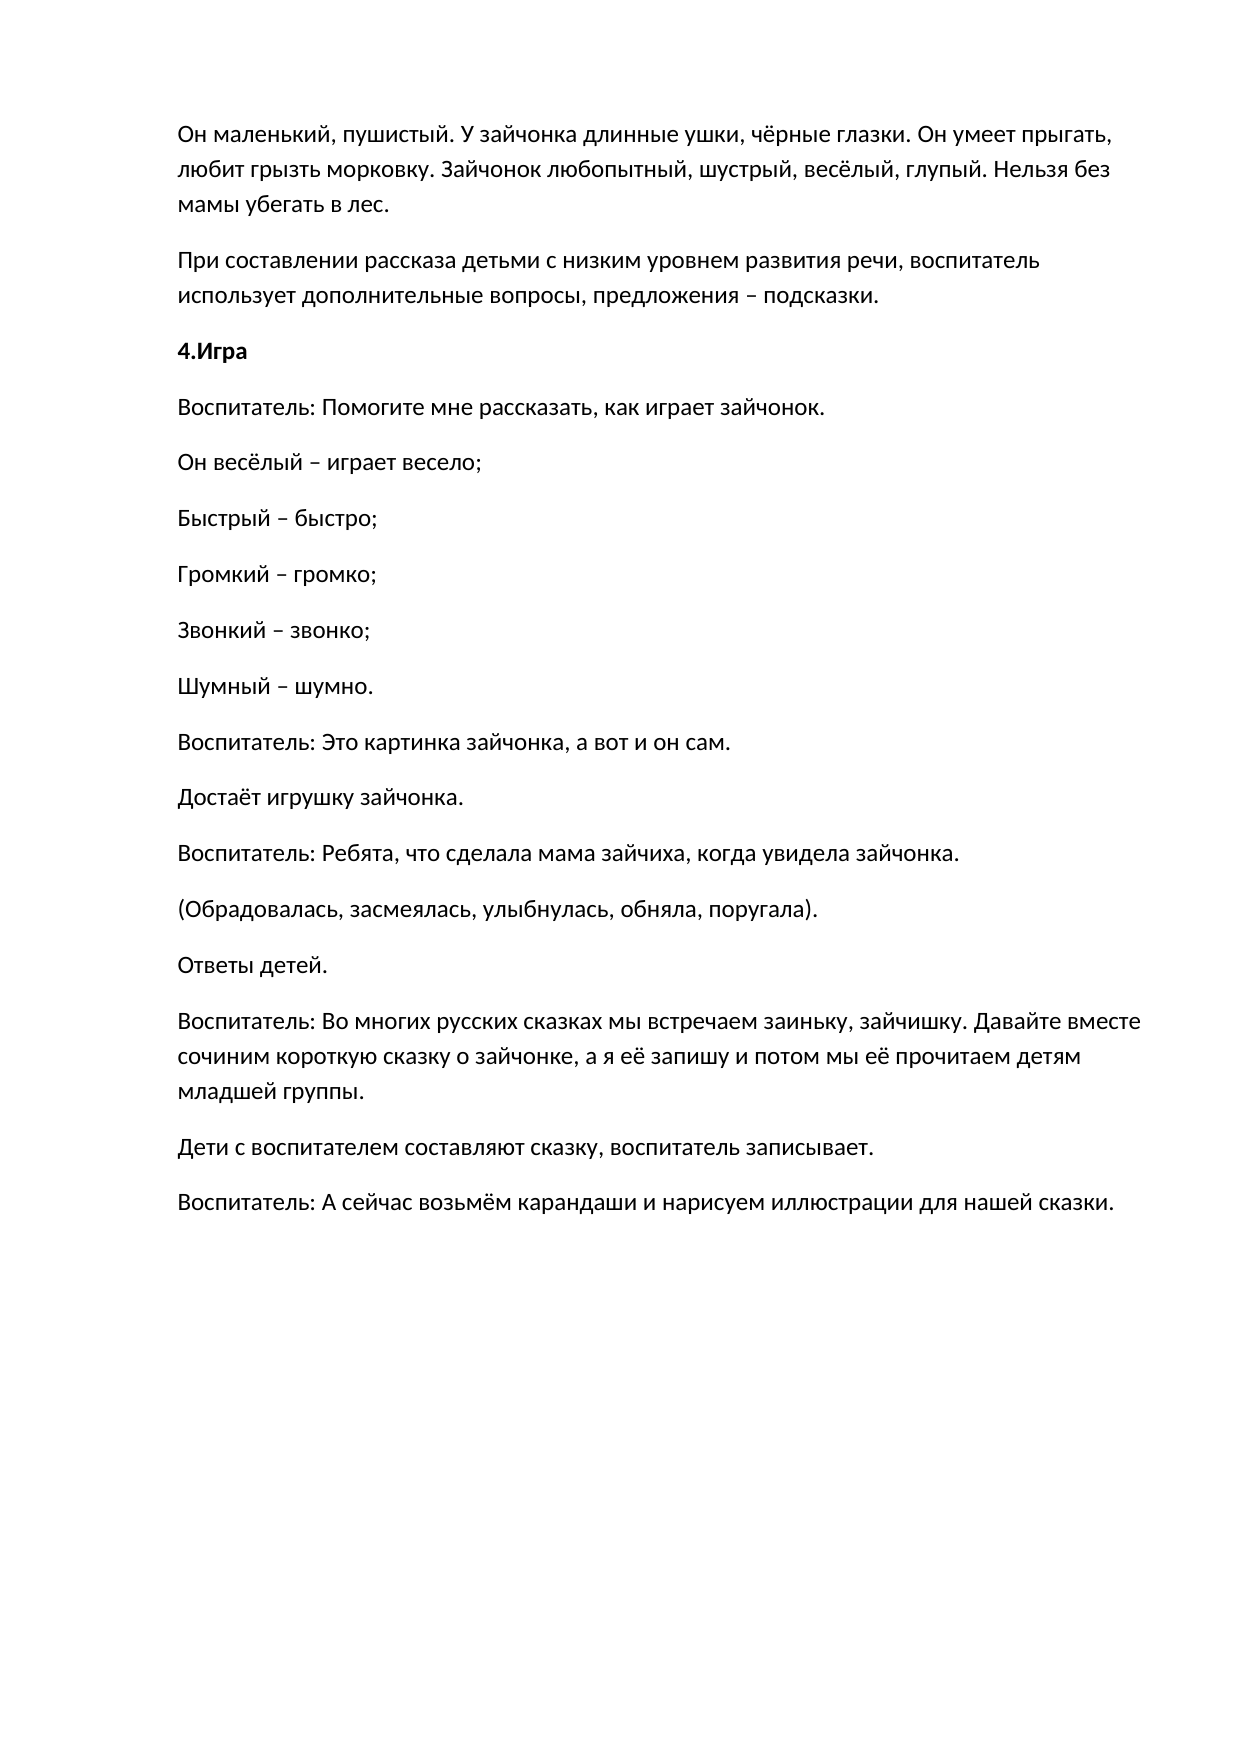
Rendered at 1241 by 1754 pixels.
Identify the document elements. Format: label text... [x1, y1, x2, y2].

text Воспитатель: Помогите мне рассказать, как играет зайчонок. [177, 391, 1152, 421]
text Шумный – шумно. [177, 670, 1152, 700]
text Воспитатель: Это картинка зайчонка, а вот и он сам. [177, 726, 1152, 756]
text Звонкий – звонко; [177, 614, 1152, 644]
text Ответы детей. [177, 949, 1152, 979]
text При составлении рассказа детьми с низким уровнем развития речи, воспитатель использует дополнительные вопросы, предложения – подсказки. [177, 244, 1152, 309]
text (Обрадовалась, засмеялась, улыбнулась, обняла, поругала). [177, 893, 1152, 924]
text Дети с воспитателем составляют сказку, воспитатель записывает. [177, 1131, 1152, 1161]
text Он весёлый – играет весело; [177, 446, 1152, 477]
text Быстрый – быстро; [177, 502, 1152, 533]
text Воспитатель: Во многих русских сказках мы встречаем заиньку, зайчишку. Давайте вместе сочиним короткую сказку о зайчонке, а я её запишу и потом мы её прочитаем детям младшей группы. [177, 1005, 1152, 1105]
text Воспитатель: Ребята, что сделала мама зайчиха, когда увидела зайчонка. [177, 837, 1152, 868]
text Достаёт игрушку зайчонка. [177, 781, 1152, 812]
text Он маленький, пушистый. У зайчонка длинные ушки, чёрные глазки. Он умеет прыгать, любит грызть морковку. Зайчонок любопытный, шустрый, весёлый, глупый. Нельзя без мамы убегать в лес. [177, 118, 1152, 219]
text 4.Игра [177, 335, 1152, 365]
text Громкий – громко; [177, 558, 1152, 589]
text Воспитатель: А сейчас возьмём карандаши и нарисуем иллюстрации для нашей сказки. [177, 1186, 1152, 1249]
